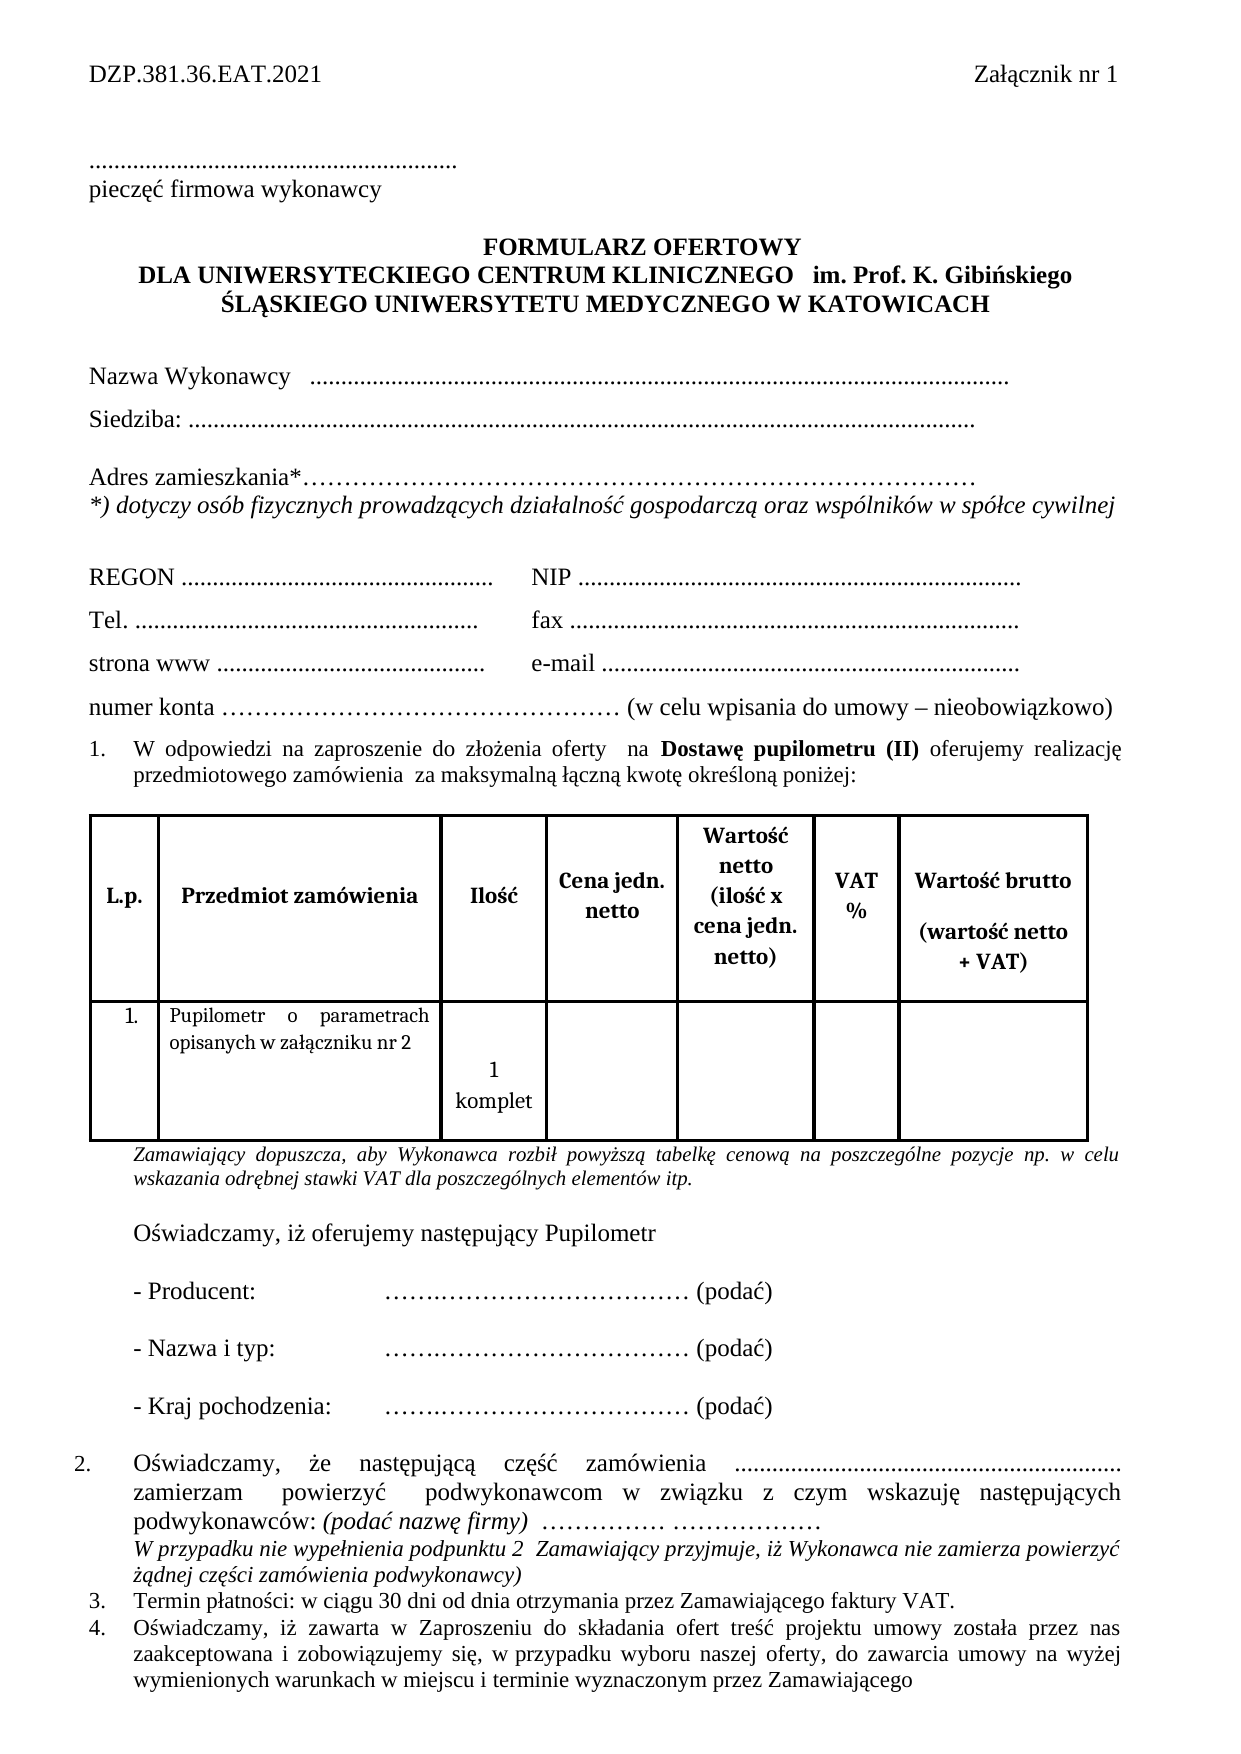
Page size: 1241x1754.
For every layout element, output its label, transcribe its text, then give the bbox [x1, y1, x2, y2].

text REGON .................................................. NIP ....................................................................... [89, 562, 1122, 591]
text FORMULARZ OFERTOWY [89, 232, 1122, 260]
text DZP.381.36.EAT.2021 Załącznik nr 1 [89, 59, 1122, 88]
table_cell [679, 1003, 812, 1138]
text *) dotyczy osób fizycznych prowadzących działalność gospodarczą oraz wspólników w spółce cywilnej [89, 490, 1122, 519]
table_cell [816, 1003, 897, 1138]
table_header VAT % [816, 817, 897, 1000]
list - Nazwa i typ: …….………………………… (podać) [133, 1333, 1122, 1362]
text numer konta ………………………………………… (w celu wpisania do umowy – nieobowiązkowo) [89, 692, 1122, 720]
table_cell 1. [92, 1003, 157, 1138]
list Zamawiający dopuszcza, aby Wykonawca rozbił powyższą tabelkę cenową na poszczególne pozycje np. w celu wskazania odrębnej stawki VAT dla poszczególnych elementów itp. [133, 1142, 1122, 1190]
table_header Ilość [443, 817, 545, 1000]
text ........................................................... [89, 145, 1122, 174]
list Oświadczamy, iż oferujemy następujący Pupilometr [133, 1218, 1122, 1247]
text Adres zamieszkania*……………………………………………………………………… [89, 462, 1122, 490]
list W przypadku nie wypełnienia podpunktu 2 Zamawiający przyjmuje, iż Wykonawca nie zamierza powierzyć żądnej części zamówienia podwykonawcy) [133, 1535, 1122, 1587]
table_cell [901, 1003, 1086, 1138]
text DLA UNIWERSYTECKIEGO CENTRUM KLINICZNEGO im. Prof. K. Gibińskiego [89, 260, 1122, 289]
table_header Wartość brutto (wartość netto + VAT) [901, 817, 1086, 1000]
text Tel. ....................................................... fax ........................................................................ [89, 605, 1122, 634]
text pieczęć firmowa wykonawcy [89, 174, 1122, 203]
table_cell Pupilometr o parametrach opisanych w załączniku nr 2 [160, 1003, 439, 1138]
list W odpowiedzi na zaproszenie do złożenia oferty na Dostawę pupilometru (II) oferujemy realizację przedmiotowego zamówienia za maksymalną łączną kwotę określoną poniżej: [89, 735, 1122, 787]
text ŚLĄSKIEGO UNIWERSYTETU MEDYCZNEGO W KATOWICACH [89, 289, 1122, 318]
list - Producent: …….………………………… (podać) [133, 1276, 1122, 1305]
text Nazwa Wykonawcy ................................................................................................................ [89, 361, 1122, 390]
list Oświadczamy, iż zawarta w Zaproszeniu do składania ofert treść projektu umowy została przez nas zaakceptowana i zobowiązujemy się, w przypadku wyboru naszej oferty, do zawarcia umowy na wyżej wymienionych warunkach w miejscu i terminie wyznaczonym przez Zamawiającego [89, 1614, 1122, 1693]
text Siedziba: .............................................................................................................................. [89, 404, 1122, 433]
list - Kraj pochodzenia: …….………………………… (podać) [133, 1391, 1122, 1420]
list Termin płatności: w ciągu 30 dni od dnia otrzymania przez Zamawiającego faktury VAT. [89, 1587, 1122, 1614]
list Oświadczamy, że następującą część zamówienia .............................................................. zamierzam powierzyć podwykonawcom w związku z czym wskazuję następujących podwykonawców: (podać nazwę firmy) …………… ……………… [74, 1448, 1122, 1535]
table_cell 1 komplet [443, 1003, 545, 1138]
table_header Wartość netto (ilość x cena jedn. netto) [679, 817, 812, 1000]
text strona www ........................................... e-mail ................................................................... [89, 648, 1122, 677]
table_cell [548, 1003, 676, 1138]
table_header Przedmiot zamówienia [160, 817, 439, 1000]
table_header Cena jedn. netto [548, 817, 676, 1000]
table_header L.p. [92, 817, 157, 1000]
